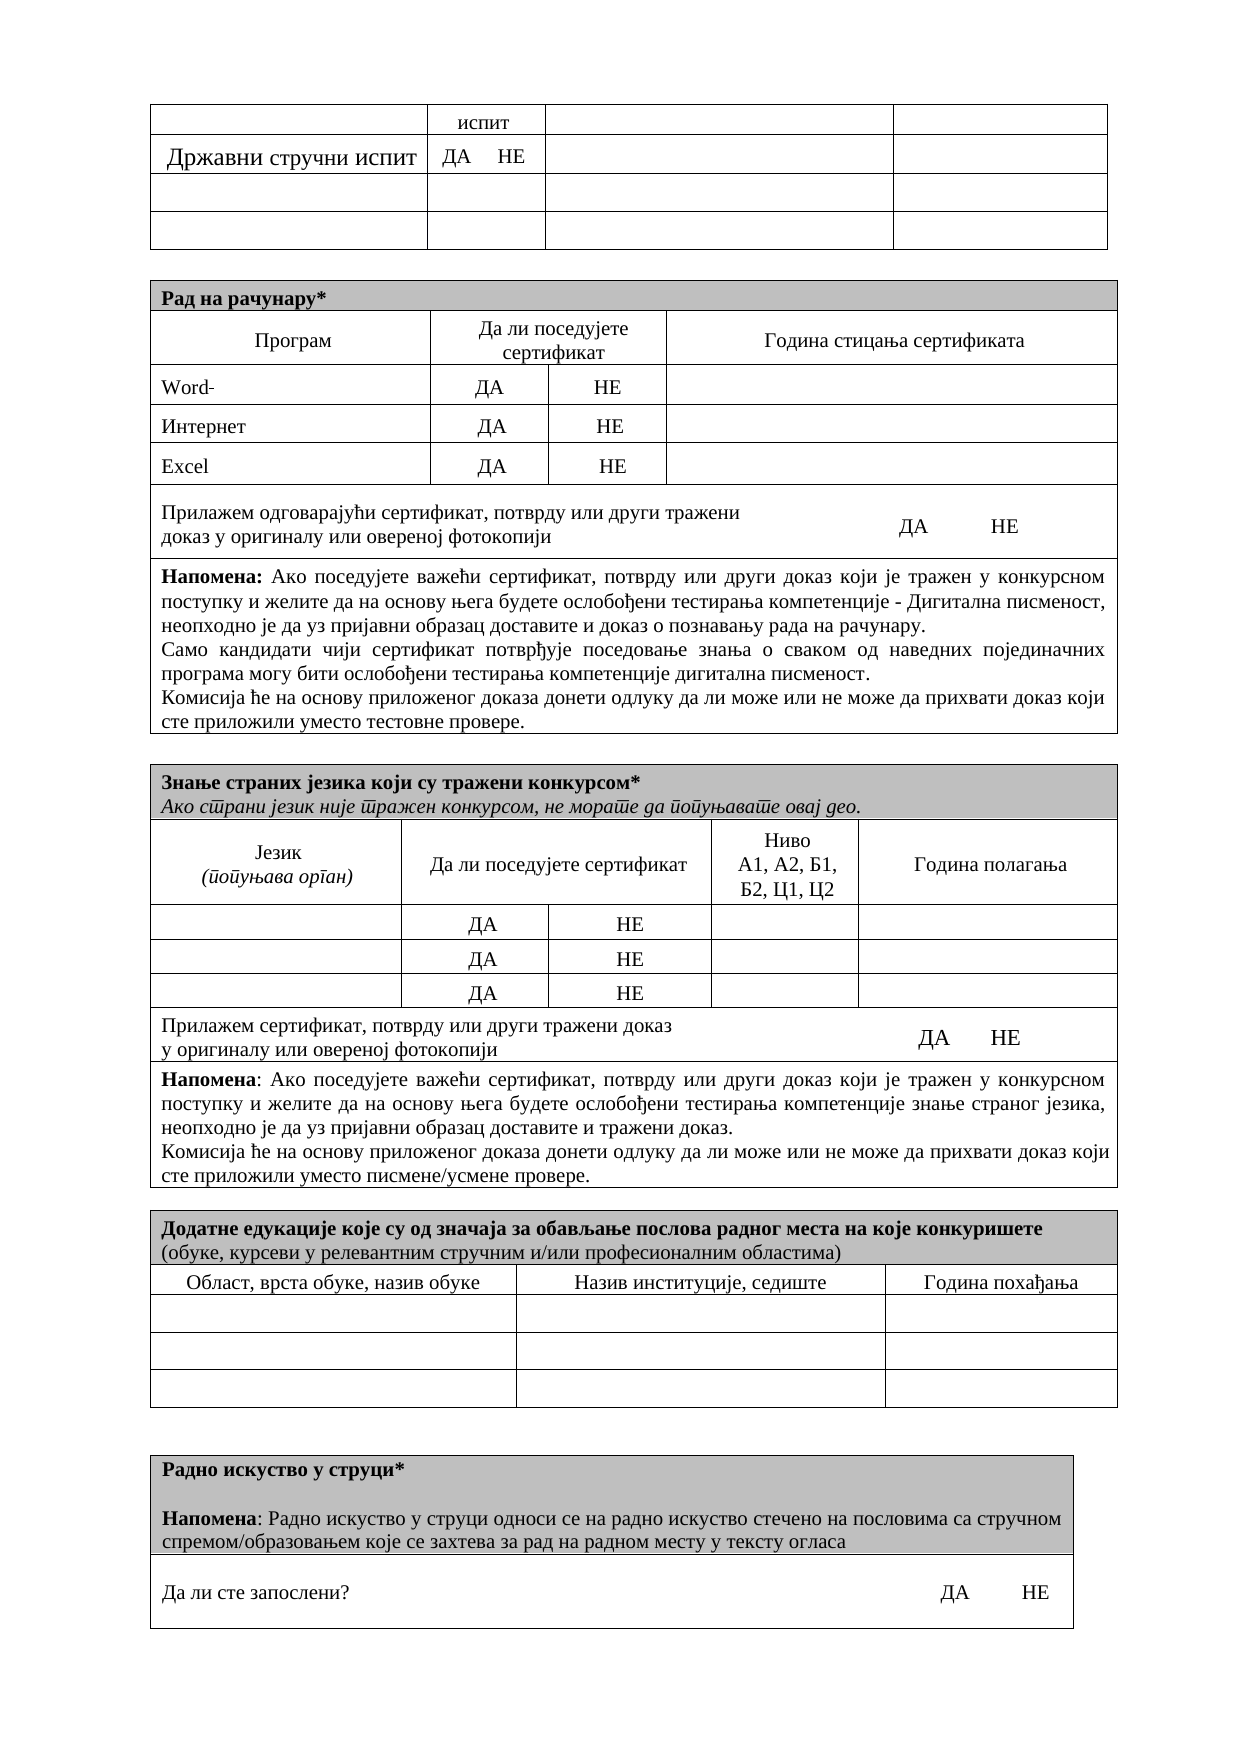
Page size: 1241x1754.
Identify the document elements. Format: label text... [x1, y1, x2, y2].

table_cell [546, 174, 893, 211]
table_cell [894, 212, 1107, 248]
table_cell [894, 135, 1107, 173]
table_cell [151, 1370, 516, 1407]
table_cell НЕ [549, 443, 666, 483]
table_cell Област, врста обуке, назив обуке [151, 1265, 516, 1294]
table_cell [667, 405, 1117, 442]
table_cell [517, 1333, 885, 1369]
table_cell ДА [402, 940, 548, 973]
table_cell ДА НЕ [428, 135, 545, 173]
table_cell НЕ [549, 365, 666, 404]
table_cell ДА [431, 405, 548, 442]
table_cell Година стицања сертификата [667, 311, 1117, 364]
table_cell НЕ [549, 405, 666, 442]
table_cell ДА [402, 974, 548, 1007]
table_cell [151, 105, 427, 134]
table_cell ДА НЕ [817, 1008, 1117, 1061]
table_cell Прилажем сертификат, потврду или други тражени доказ у оригиналу или овереној фотокопији [151, 1008, 817, 1061]
table_cell Напомена: Ако поседујете важећи сертификат, потврду или други доказ који је тражен у конкурсном поступку и желите да на основу њега будете ослобођени тестирања компетенције знање страног језика, неопходно је да уз пријавни образац доставите и тражени доказ. Комисија ће на основу приложеног доказа донети одлуку да ли може или не може да прихвати доказ који сте приложили уместо писмене/усмене провере. [151, 1062, 1117, 1187]
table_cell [546, 105, 893, 134]
table_cell [151, 212, 427, 248]
table_cell [428, 212, 545, 248]
table_cell [667, 365, 1117, 404]
table_cell [712, 940, 858, 973]
table_cell [546, 212, 893, 248]
table_cell Да ли поседујете сертификат [402, 820, 711, 904]
table_cell НЕ [549, 940, 711, 973]
table_cell Напомена: Ако поседујете важећи сертификат, потврду или други доказ који је тражен у конкурсном поступку и желите да на основу њега будете ослобођени тестирања компетенције - Дигитална писменост, неопходно је да уз пријавни образац доставите и доказ о познавању рада на рачунару. Само кандидати чији сертификат потврђује поседовање знања о сваком од наведних појединачних програма могу бити ослобођени тестирања компетенције дигитална писменост. Комисија ће на основу приложеног доказа донети одлуку да ли може или не може да прихвати доказ који сте приложили уместо тестовне провере. [151, 559, 1117, 733]
table_cell [546, 135, 893, 173]
table_cell [886, 1370, 1117, 1407]
table_header [915, 765, 1117, 818]
table_header Додатне едукације које су од значаја за обављање послова радног места на које конкуришете (обуке, курсеви у релевантним стручним и/или професионалним областима) [151, 1211, 1117, 1264]
table_cell [517, 1370, 885, 1407]
table_header Радно искуство у струци* Напомена: Радно искуство у струци односи се на радно искуство стечено на пословима са стручном спремом/образовањем које се захтева за рад на радном месту у тексту огласа [151, 1456, 1073, 1553]
table_header Рад на рачунару* [151, 281, 1117, 310]
table_cell [667, 443, 1117, 483]
table_cell ДА [431, 365, 548, 404]
table_cell Да ли поседујете сертификат [431, 311, 666, 364]
table_cell НЕ [549, 974, 711, 1007]
table_cell [886, 1295, 1117, 1332]
table_cell Година полагања [859, 820, 1117, 904]
table_cell Програм [151, 311, 430, 364]
table_cell Да ли сте запослени? ДА НЕ [151, 1555, 1073, 1628]
table_cell [151, 940, 401, 973]
table_cell [428, 174, 545, 211]
table_cell Ниво А1, А2, Б1, Б2, Ц1, Ц2 [712, 820, 858, 904]
table_cell [859, 940, 1117, 973]
table_cell [151, 1333, 516, 1369]
table_cell [894, 174, 1107, 211]
table_cell [859, 905, 1117, 938]
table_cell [428, 105, 545, 134]
table_cell Државни стручни испит [151, 135, 427, 173]
table_cell Интернет [151, 405, 430, 442]
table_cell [894, 105, 1107, 134]
table_header Знање страних језика који су тражени конкурсом* Ако страни језик није тражен конкурсом, не морате да попуњавате овај део. [151, 765, 915, 818]
table_cell Word [151, 365, 430, 404]
table_cell [517, 1295, 885, 1332]
table_cell [151, 974, 401, 1007]
table_cell НЕ [549, 905, 711, 938]
table_cell Прилажем одговарајући сертификат, потврду или други тражени доказ у оригиналу или овереној фотокопији [151, 485, 888, 558]
table_cell [712, 905, 858, 938]
table_cell Excel [151, 443, 430, 483]
table_cell ДА [402, 905, 548, 938]
table_cell [886, 1333, 1117, 1369]
table_cell Година похађања [886, 1265, 1117, 1294]
table_cell [151, 174, 427, 211]
table_cell [859, 974, 1117, 1007]
table_cell [712, 974, 858, 1007]
table_cell Језик (попуњава орган) [151, 820, 401, 904]
table_cell ДА НЕ [888, 485, 1117, 558]
table_cell Назив институције, седиште [517, 1265, 885, 1294]
table_cell [151, 1295, 516, 1332]
table_cell [151, 905, 401, 938]
table_cell ДА [431, 443, 548, 483]
